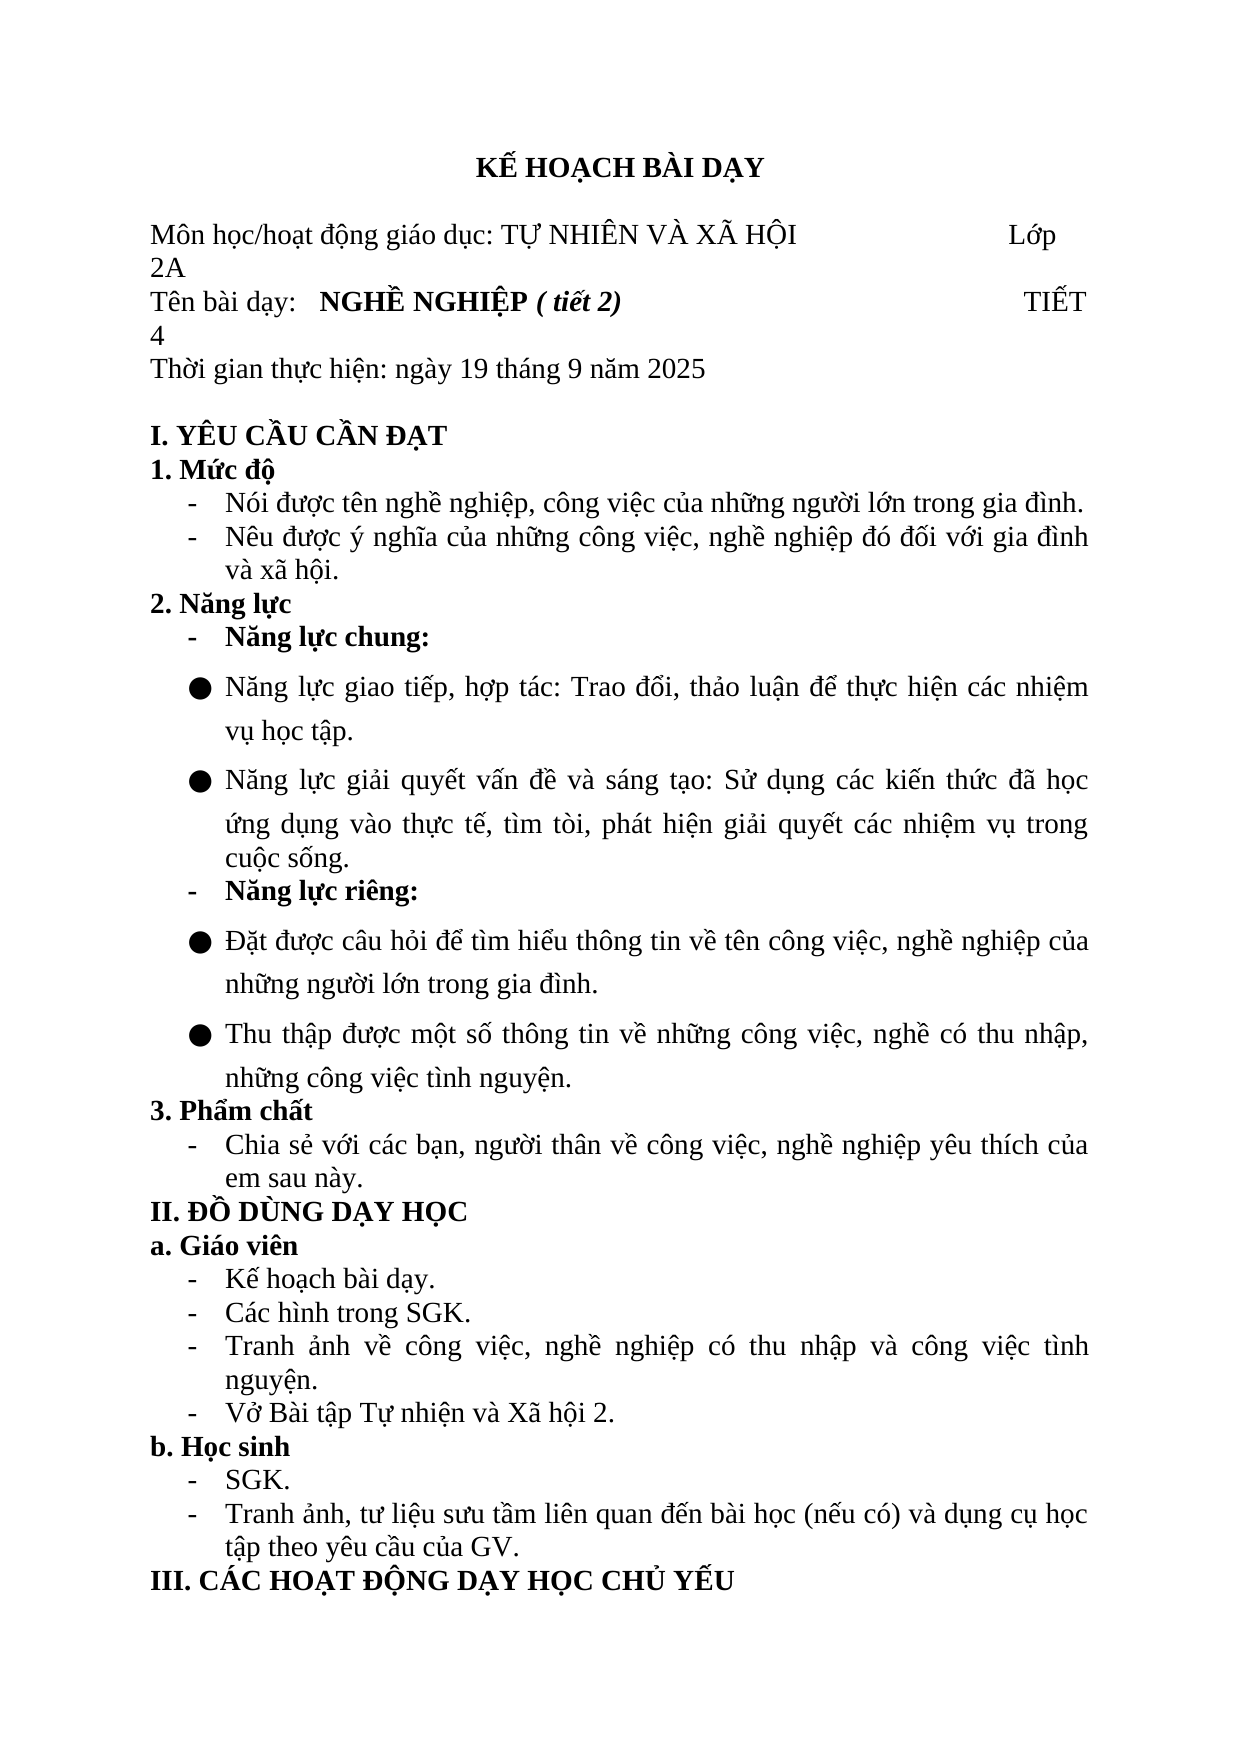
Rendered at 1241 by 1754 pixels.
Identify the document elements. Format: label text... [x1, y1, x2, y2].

list Nêu được ý nghĩa của những công việc, nghề nghiệp đó đối với gia đình và xã hội. [187, 519, 1090, 586]
text KẾ HOẠCH BÀI DẠY [150, 150, 1090, 183]
list Đặt được câu hỏi để tìm hiểu thông tin về tên công việc, nghề nghiệp của những người lớn trong gia đình. [187, 907, 1090, 1000]
text Môn học/hoạt động giáo dục: TỰ NHIÊN VÀ XÃ HỘI Lớp 2A [150, 217, 1090, 284]
text II. ĐỒ DÙNG DẠY HỌC [150, 1194, 1090, 1228]
list Kế hoạch bài dạy. [187, 1261, 1090, 1295]
list Năng lực giải quyết vấn đề và sáng tạo: Sử dụng các kiến thức đã học ứng dụng vào thực tế, tìm tòi, phát hiện giải quyết các nhiệm vụ trong cuộc sống. [187, 746, 1090, 873]
list Vở Bài tập Tự nhiện và Xã hội 2. [187, 1395, 1090, 1429]
list Chia sẻ với các bạn, người thân về công việc, nghề nghiệp yêu thích của em sau này. [187, 1127, 1090, 1194]
text b. Học sinh [150, 1429, 1090, 1462]
text 1. Mức độ [150, 452, 1090, 485]
text III. CÁC HOẠT ĐỘNG DẠY HỌC CHỦ YẾU [150, 1563, 1090, 1597]
text Tên bài dạy: NGHỀ NGHIỆP ( tiết 2) TIẾT 4 [150, 284, 1090, 351]
list Năng lực chung: [187, 619, 1090, 653]
list Nói được tên nghề nghiệp, công việc của những người lớn trong gia đình. [187, 485, 1090, 519]
list Năng lực giao tiếp, hợp tác: Trao đổi, thảo luận để thực hiện các nhiệm vụ học tập. [187, 653, 1090, 746]
list Tranh ảnh về công việc, nghề nghiệp có thu nhập và công việc tình nguyện. [187, 1328, 1090, 1395]
text a. Giáo viên [150, 1228, 1090, 1261]
list Các hình trong SGK. [187, 1295, 1090, 1328]
list SGK. [187, 1462, 1090, 1496]
list Thu thập được một số thông tin về những công việc, nghề có thu nhập, những công việc tình nguyện. [187, 1000, 1090, 1093]
text 3. Phẩm chất [150, 1093, 1090, 1127]
list Tranh ảnh, tư liệu sưu tầm liên quan đến bài học (nếu có) và dụng cụ học tập theo yêu cầu của GV. [187, 1496, 1090, 1563]
list Năng lực riêng: [187, 873, 1090, 907]
text Thời gian thực hiện: ngày 19 tháng 9 năm 2025 [150, 351, 1090, 385]
text 2. Năng lực [150, 586, 1090, 619]
text I. YÊU CẦU CẦN ĐẠT [150, 418, 1090, 452]
